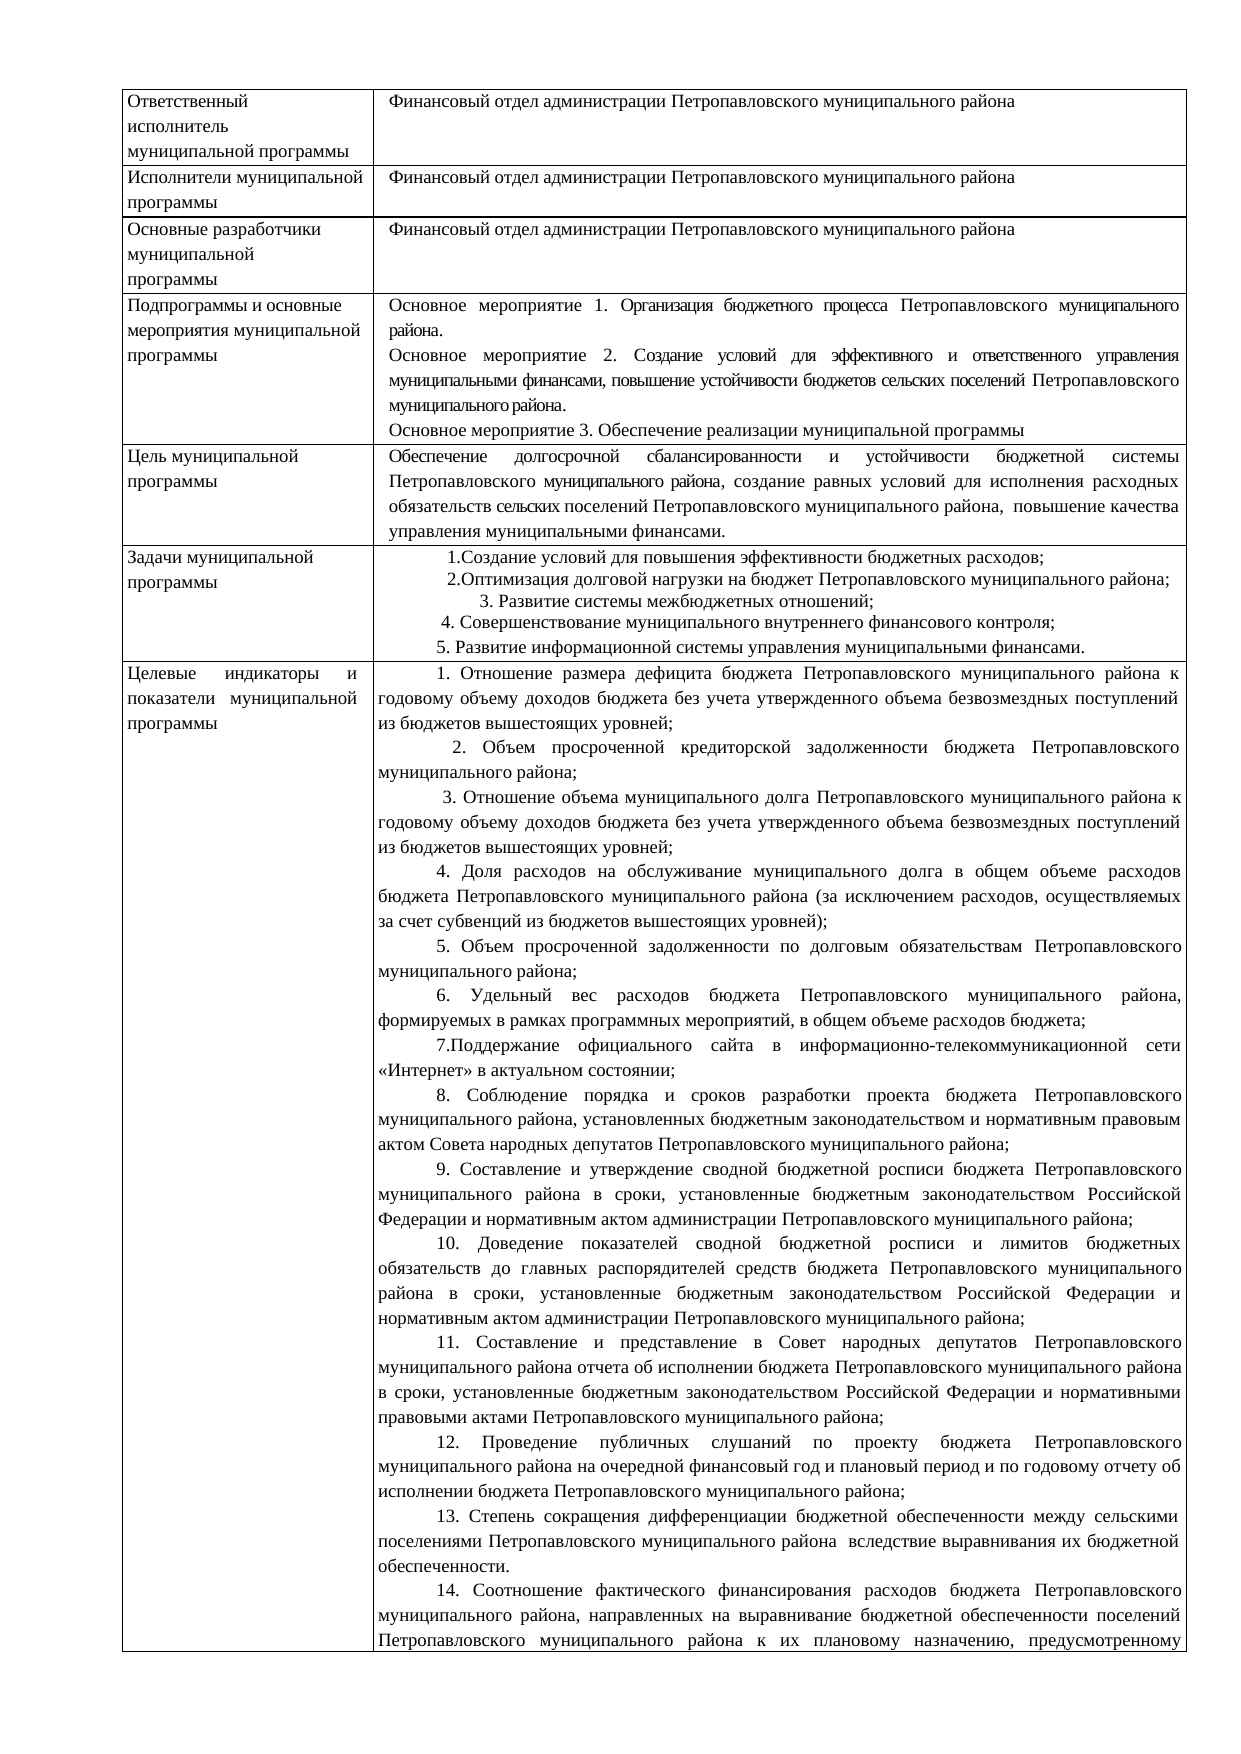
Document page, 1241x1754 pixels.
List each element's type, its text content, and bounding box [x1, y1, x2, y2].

table_cell Задачи муниципальной программы [123, 546, 373, 661]
table_cell Финансовый отдел администрации Петропавловского муниципального района [374, 166, 1186, 216]
table_cell Основное мероприятие 1. Организация бюджетного процесса Петропавловского муниципального района. Основное мероприятие 2. Создание условий для эффективного и ответственного управления муниципальными финансами, повышение устойчивости бюджетов сельских поселений Петропавловского муниципального района. Основное мероприятие 3. Обеспечение реализации муниципальной программы [374, 294, 1186, 444]
table_cell Подпрограммы и основные мероприятия муниципальной программы [123, 294, 373, 444]
table_header Финансовый отдел администрации Петропавловского муниципального района [374, 90, 1186, 165]
table_header Ответственный исполнитель муниципальной программы [123, 90, 373, 165]
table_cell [123, 662, 373, 1651]
table_cell Исполнители муниципальной программы [123, 166, 373, 216]
table_cell Финансовый отдел администрации Петропавловского муниципального района [374, 218, 1186, 293]
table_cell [374, 662, 1186, 1651]
table_cell Обеспечение долгосрочной сбалансированности и устойчивости бюджетной системы Петропавловского муниципального района, создание равных условий для исполнения расходных обязательств сельских поселений Петропавловского муниципального района, повышение качества управления муниципальными финансами. [374, 445, 1186, 545]
table_cell 1.Создание условий для повышения эффективности бюджетных расходов; 2.Оптимизация долговой нагрузки на бюджет Петропавловского муниципального района; 3. Развитие системы межбюджетных отношений; 4. Совершенствование муниципального внутреннего финансового контроля; 5. Развитие информационной системы управления муниципальными финансами. [374, 546, 1186, 661]
table_cell Цель муниципальной программы [123, 445, 373, 545]
table_cell Основные разработчики муниципальной программы [123, 218, 373, 293]
